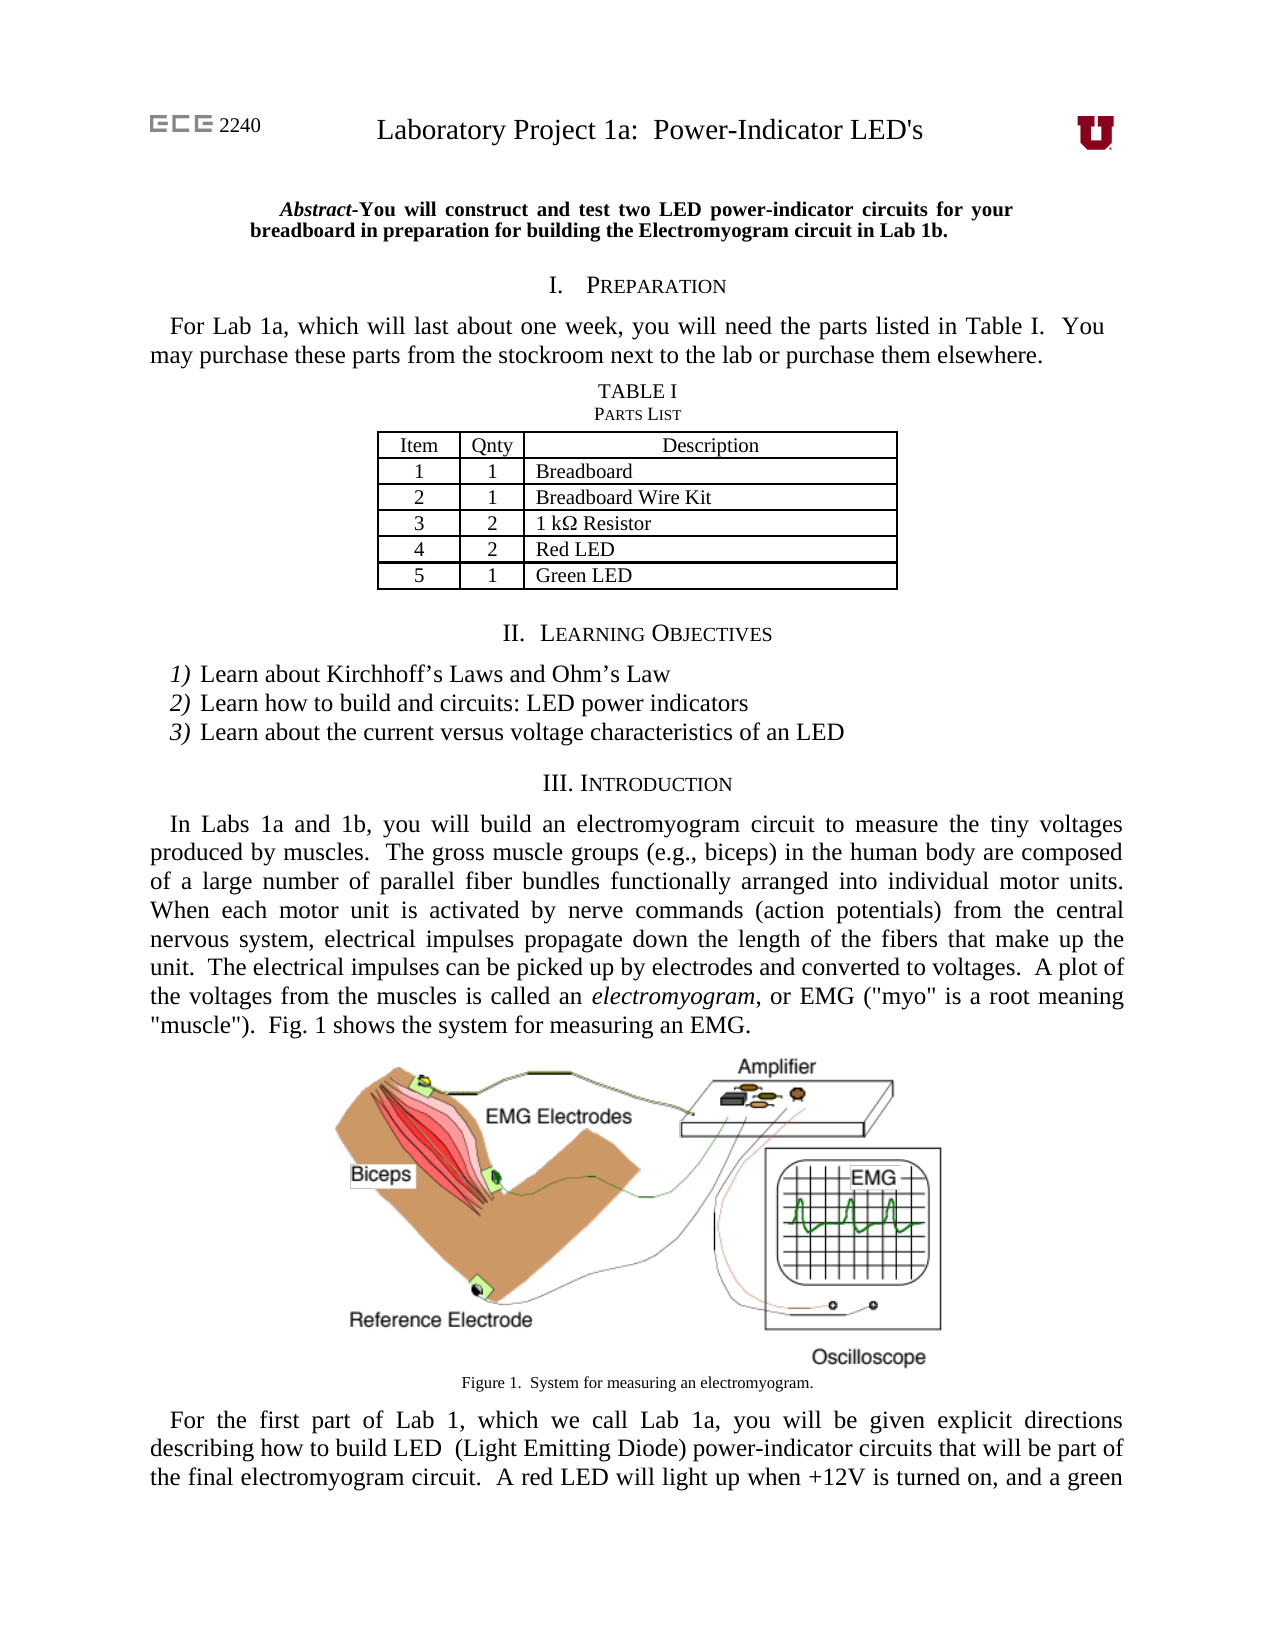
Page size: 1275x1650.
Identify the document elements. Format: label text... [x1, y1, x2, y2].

table_cell 3 [379, 511, 459, 535]
text Preparation [150, 273, 1125, 299]
table_header Item [379, 433, 459, 457]
table_cell Green LED [525, 564, 896, 587]
table_cell 4 [379, 537, 459, 561]
text 3) Learn about the current versus voltage characteristics of an LED [150, 717, 1125, 745]
table_header Qnty [461, 433, 523, 457]
table_header Description [525, 433, 896, 457]
table_cell 1 [379, 459, 459, 483]
table_header 2240 [139, 113, 325, 150]
list 1) Learn about Kirchhoff’s Laws and Ohm’s Law [150, 659, 1125, 688]
table_cell 1 [461, 564, 523, 587]
text In Labs 1a and 1b, you will build an electromyogram circuit to measure the tiny voltages produced by muscles. The gross muscle groups (e.g., biceps) in the human body are composed of a large number of parallel fiber bundles functionally arranged into individual motor units. When each motor unit is activated by nerve commands (action potentials) from the central nervous system, electrical impulses propagate down the length of the fibers that make up the unit. The electrical impulses can be picked up by electrodes and converted to voltages. A plot of the voltages from the muscles is called an electromyogram, or EMG ("myo" is a root meaning "muscle"). Fig. 1 shows the system for measuring an EMG. [150, 809, 1125, 1039]
table_cell Breadboard [525, 459, 896, 483]
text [150, 1405, 1125, 1491]
table_header Laboratory Project 1a: Power-Indicator LED's [325, 113, 975, 150]
text Learning Objectives [150, 621, 1125, 647]
text TABLE I [150, 381, 1125, 403]
text 2) Learn how to build and circuits: LED power indicators [150, 688, 1125, 717]
text Introduction [150, 770, 1125, 796]
table_cell 2 [461, 511, 523, 535]
text Figure 1. System for measuring an electromyogram. [150, 1373, 1125, 1392]
table_cell 5 [379, 564, 459, 587]
table_cell 2 [379, 485, 459, 509]
text Abstract-You will construct and test two LED power-indicator circuits for your breadboard in preparation for building the Electromyogram circuit in Lab 1b. [250, 200, 1014, 242]
picture [150, 115, 214, 132]
title Parts List [150, 403, 1125, 424]
table_cell Breadboard Wire Kit [525, 485, 896, 509]
table_header [975, 113, 1125, 150]
table_cell Red LED [525, 537, 896, 561]
table_cell 1 k Resistor [525, 511, 896, 535]
table_cell 2 [461, 537, 523, 561]
table_cell 1 [461, 459, 523, 483]
table_cell 1 [461, 485, 523, 509]
text For Lab 1a, which will last about one week, you will need the parts listed in Table I. You may purchase these parts from the stockroom next to the lab or purchase them elsewhere. [150, 311, 1106, 369]
